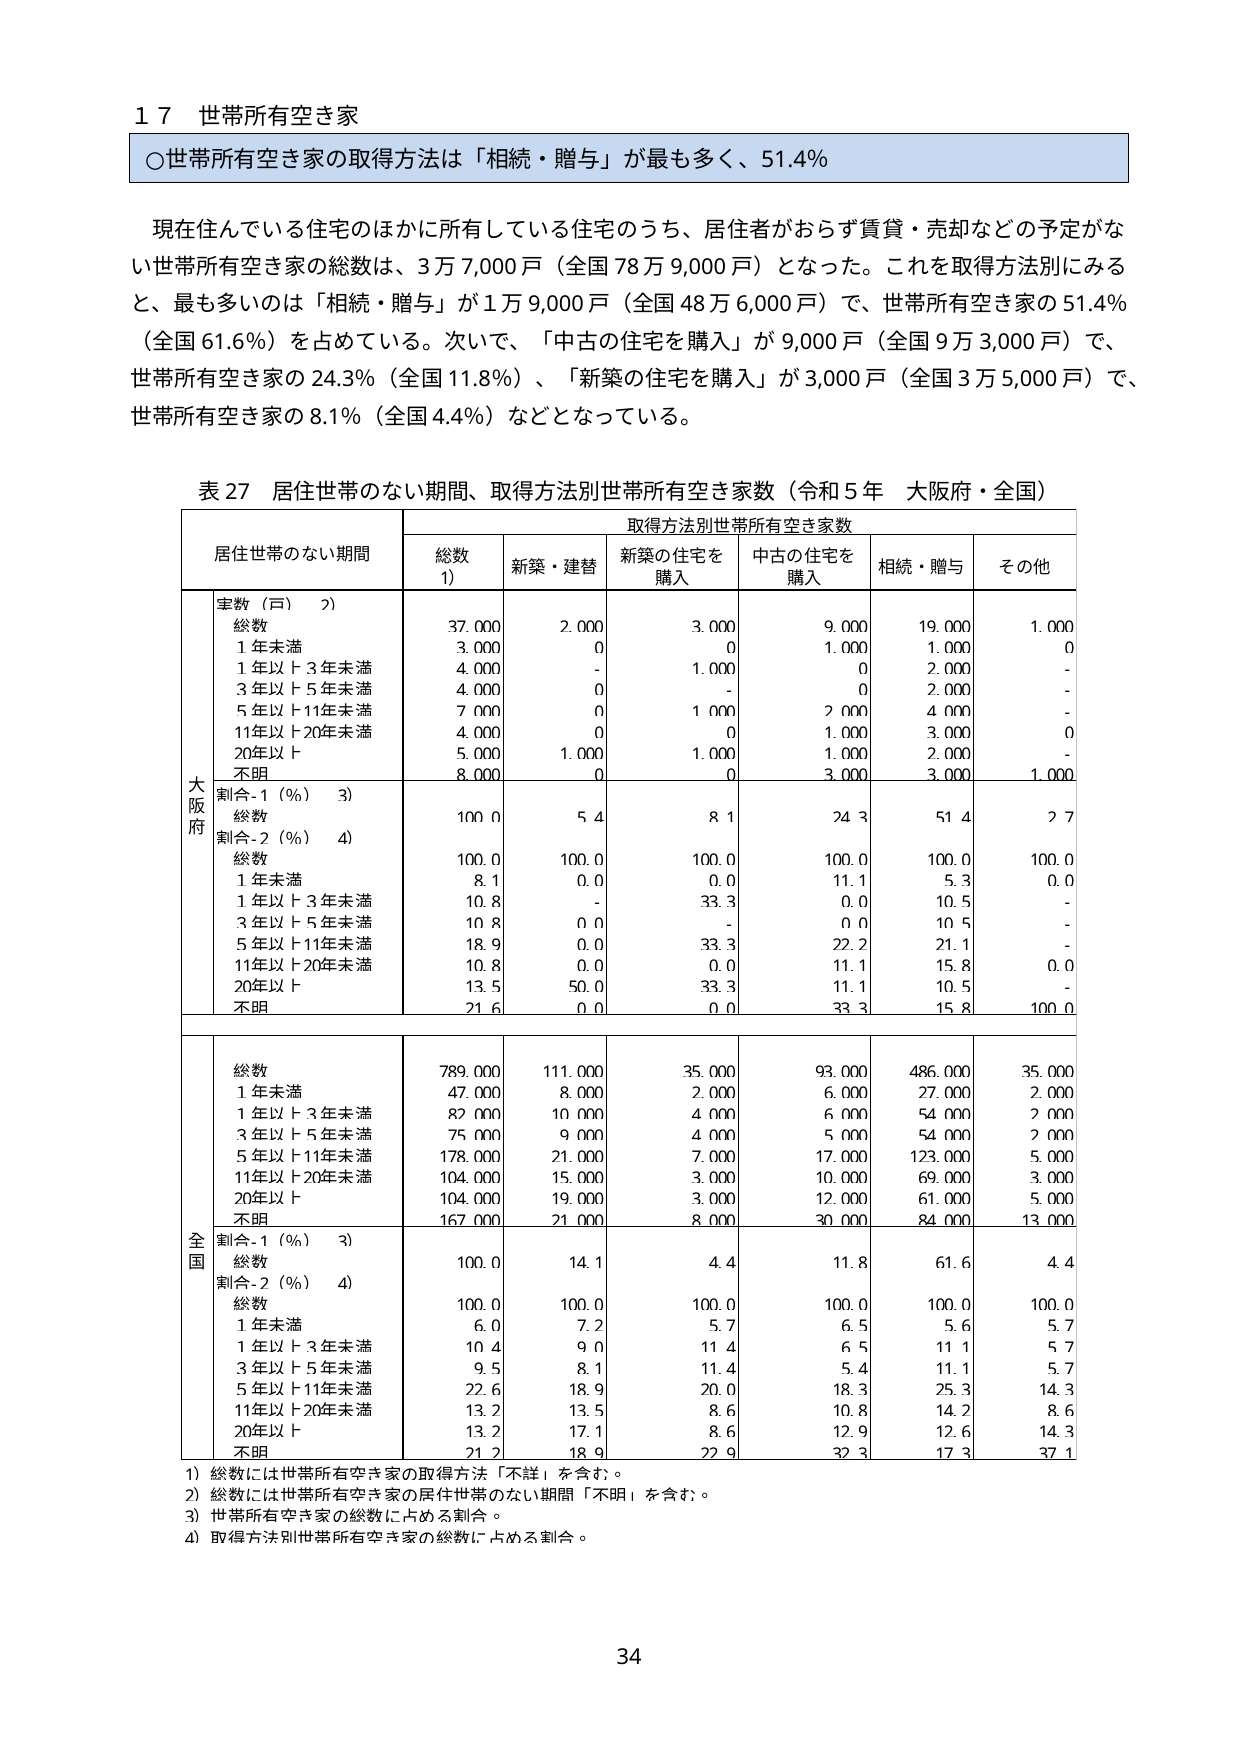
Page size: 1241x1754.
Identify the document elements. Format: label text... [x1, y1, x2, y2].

text 表27 居住世帯のない期間、取得方法別世帯所有空き家数（令和５年 大阪府・全国） [130, 471, 1128, 509]
text １７ 世帯所有空き家 [130, 96, 1128, 133]
text 現在住んでいる住宅のほかに所有している住宅のうち、居住者がおらず賃貸・売却などの予定がない世帯所有空き家の総数は、3万7,000戸（全国78万9,000戸）となった。これを取得方法別にみると、最も多いのは「相続・贈与」が１万9,000戸（全国48万6,000戸）で、世帯所有空き家の51.4％（全国61.6％）を占めている。次いで、「中古の住宅を購入」が9,000戸（全国9万3,000戸）で、世帯所有空き家の24.3％（全国11.8％）、「新築の住宅を購入」が3,000戸（全国3万5,000戸）で、世帯所有空き家の8.1％（全国4.4％）などとなっている。 [130, 209, 1128, 434]
